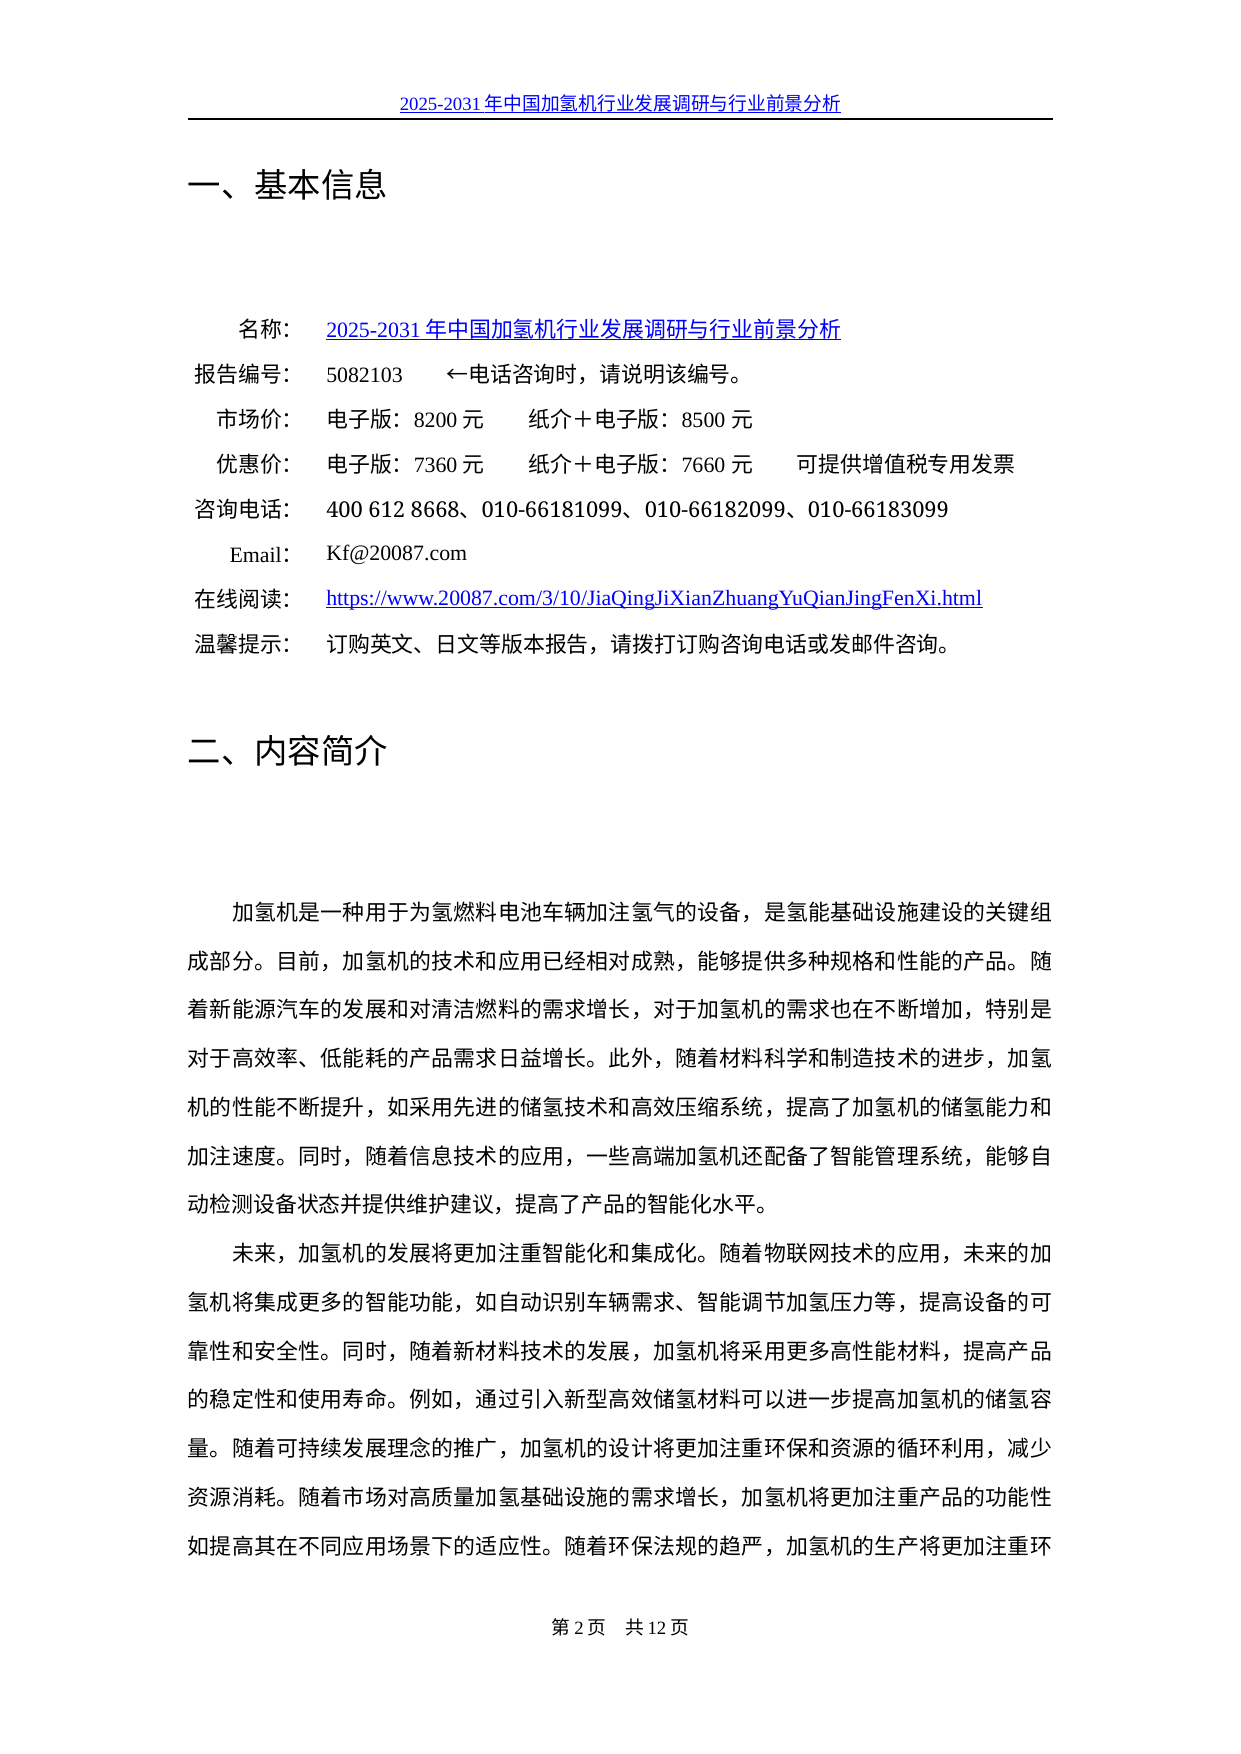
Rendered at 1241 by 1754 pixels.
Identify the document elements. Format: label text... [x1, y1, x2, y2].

table_cell [315, 582, 1073, 627]
table_cell 电子版：7360 元 纸介＋电子版：7660 元 可提供增值税专用发票 [315, 447, 1073, 492]
table_cell 市场价： [167, 402, 315, 447]
table_cell 温馨提示： [167, 627, 315, 672]
table_cell 咨询电话： [167, 492, 315, 537]
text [187, 894, 1053, 1561]
title 二、内容简介 [187, 717, 1053, 782]
table_cell 优惠价： [167, 447, 315, 492]
table_cell 订购英文、日文等版本报告，请拨打订购咨询电话或发邮件咨询。 [315, 627, 1073, 672]
table_cell 电子版：8200 元 纸介＋电子版：8500 元 [315, 402, 1073, 447]
table_cell 报告编号： [167, 357, 315, 402]
table_cell 400 612 8668、010-66181099、010-66182099、010-66183099 [315, 492, 1073, 537]
table_cell Email： [167, 537, 315, 582]
table_cell 5082103 ←电话咨询时，请说明该编号。 [315, 357, 1073, 402]
title 一、基本信息 [187, 150, 1053, 215]
table_cell Kf@20087.com [315, 537, 1073, 582]
table_header 2025-2031年中国加氢机行业发展调研与行业前景分析 [315, 312, 1073, 357]
table_cell 在线阅读： [167, 582, 315, 627]
table_header 名称： [167, 312, 315, 357]
